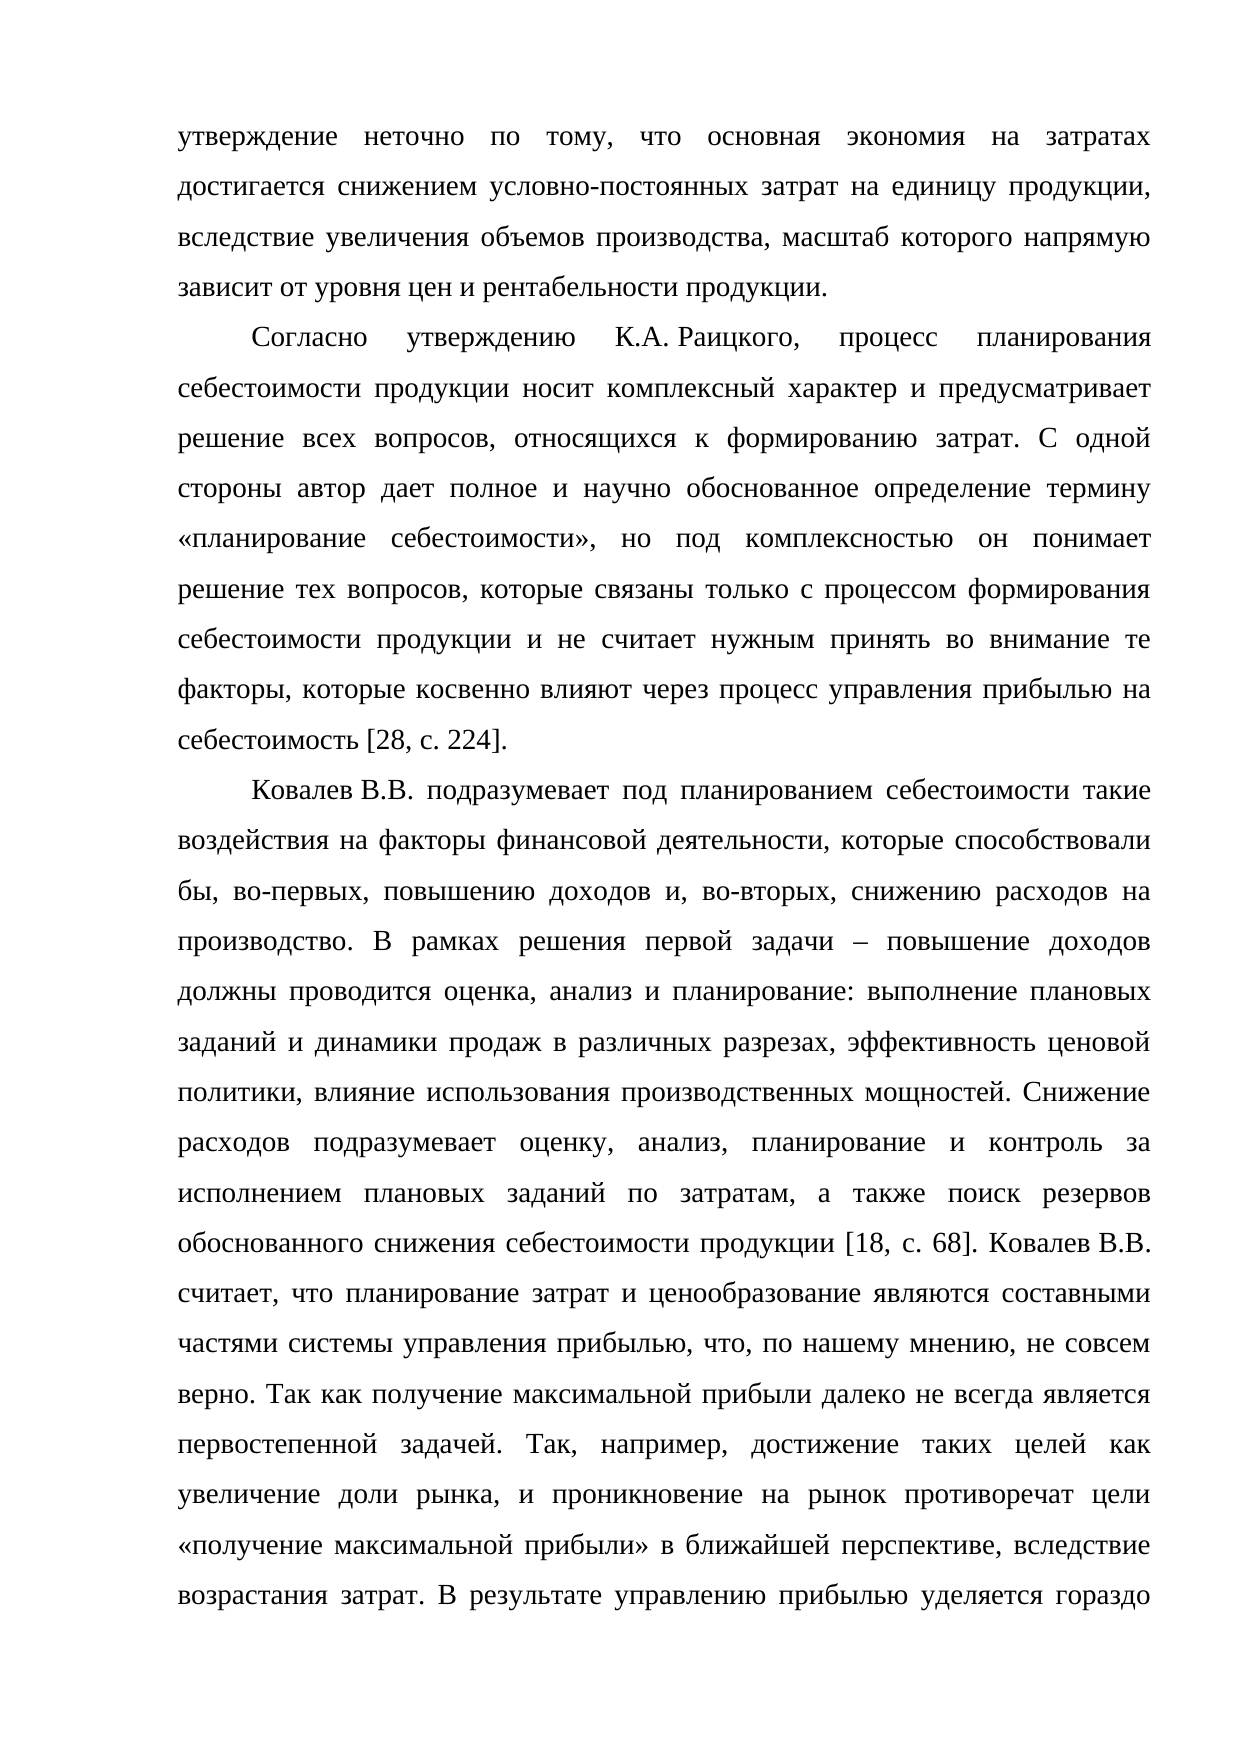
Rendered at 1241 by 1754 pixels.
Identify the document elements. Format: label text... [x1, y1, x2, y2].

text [177, 772, 1152, 1611]
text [177, 118, 1152, 303]
text Согласно утверждению К.А. Раицкого, процесс планирования себестоимости продукции носит комплексный характер и предусматривает решение всех вопросов, относящихся к формированию затрат. С одной стороны автор дает полное и научно обоснованное определение термину «планирование себестоимости», но под комплексностью он понимает решение тех вопросов, которые связаны только с процессом формирования себестоимости продукции и не считает нужным принять во внимание те факторы, которые косвенно влияют через процесс управления прибылью на себестоимость [28, c. 224]. [177, 319, 1152, 755]
